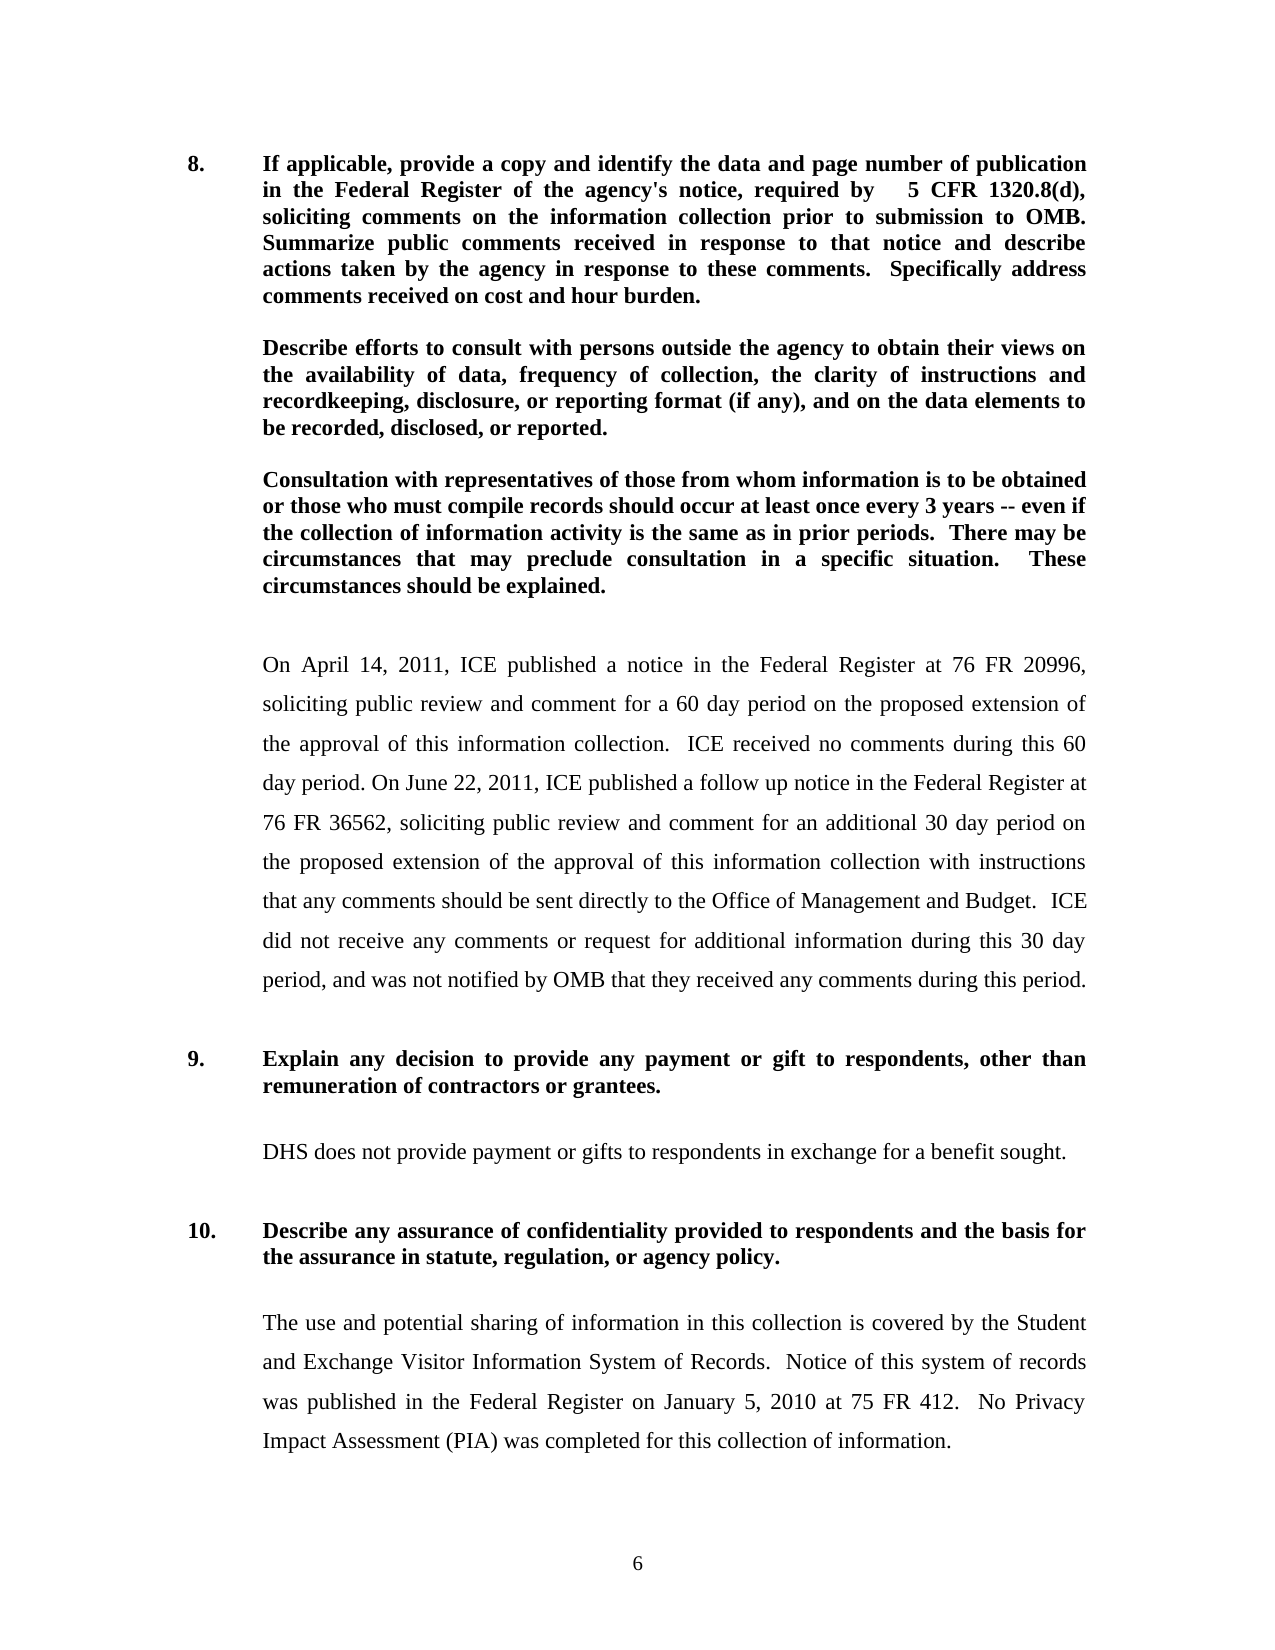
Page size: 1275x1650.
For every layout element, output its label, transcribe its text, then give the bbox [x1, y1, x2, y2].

text On April 14, 2011, ICE published a notice in the Federal Register at 76 FR 20996, soliciting public review and comment for a 60 day period on the proposed extension of the approval of this information collection. ICE received no comments during this 60 day period. On June 22, 2011, ICE published a follow up notice in the Federal Register at 76 FR 36562, soliciting public review and comment for an additional 30 day period on the proposed extension of the approval of this information collection with instructions that any comments should be sent directly to the Office of Management and Budget. ICE did not receive any comments or request for additional information during this 30 day period, and was not notified by OMB that they received any comments during this period. [187, 651, 1087, 993]
text 8. If applicable, provide a copy and identify the data and page number of publication in the Federal Register of the agency's notice, required by 5 CFR 1320.8(d), soliciting comments on the information collection prior to submission to OMB. Summarize public comments received in response to that notice and describe actions taken by the agency in response to these comments. Specifically address comments received on cost and hour burden. [187, 150, 1087, 308]
text The use and potential sharing of information in this collection is covered by the Student and Exchange Visitor Information System of Records. Notice of this system of records was published in the Federal Register on January 5, 2010 at 75 FR 412. No Privacy Impact Assessment (PIA) was completed for this collection of information. [262, 1309, 1087, 1454]
text 9. Explain any decision to provide any payment or gift to respondents, other than remuneration of contractors or grantees. [187, 1046, 1087, 1098]
text Consultation with representatives of those from whom information is to be obtained or those who must compile records should occur at least once every 3 years -- even if the collection of information activity is the same as in prior periods. There may be circumstances that may preclude consultation in a specific situation. These circumstances should be explained. [262, 466, 1087, 598]
text DHS does not provide payment or gifts to respondents in exchange for a benefit sought. [187, 1138, 1087, 1164]
text Describe efforts to consult with persons outside the agency to obtain their views on the availability of data, frequency of collection, the clarity of instructions and recordkeeping, disclosure, or reporting format (if any), and on the data elements to be recorded, disclosed, or reported. [262, 334, 1087, 440]
text 10. Describe any assurance of confidentiality provided to respondents and the basis for the assurance in statute, regulation, or agency policy. [187, 1217, 1087, 1269]
